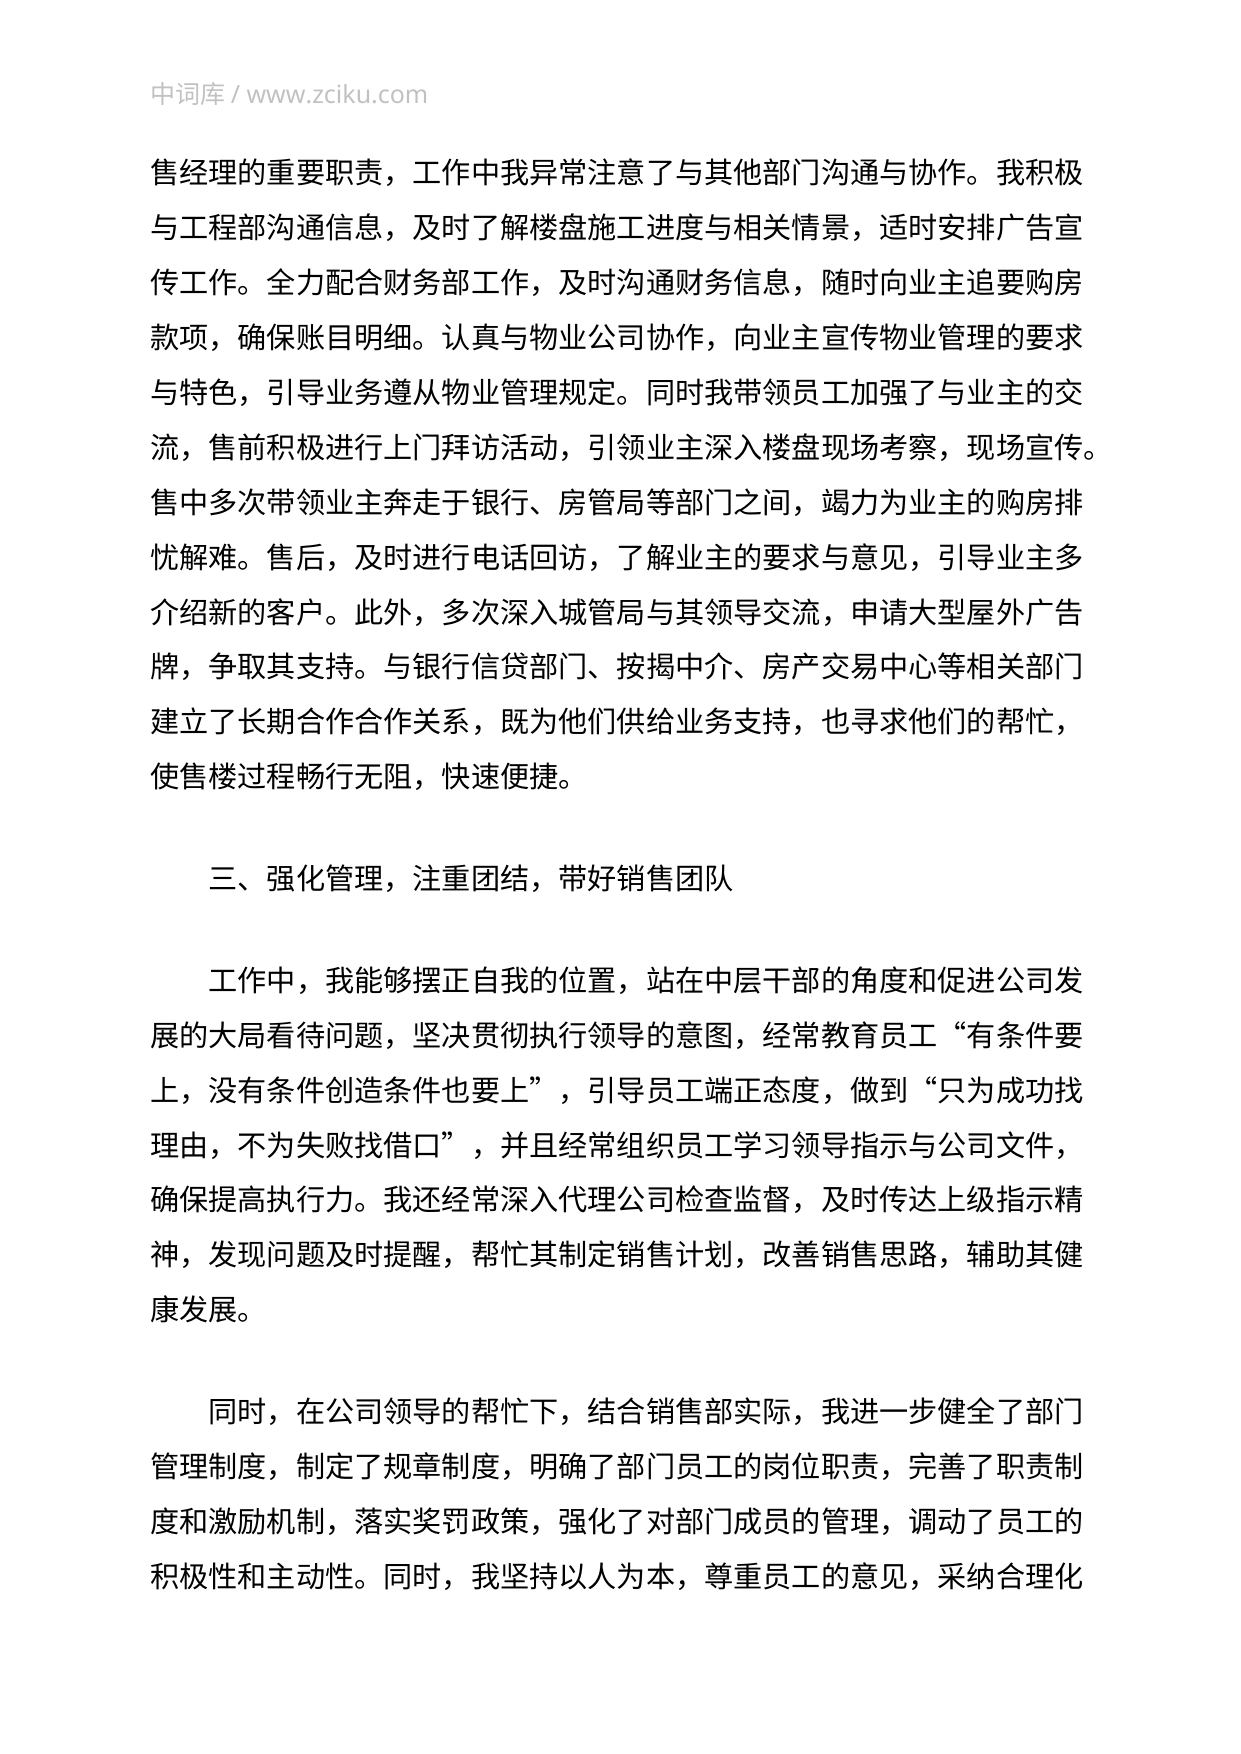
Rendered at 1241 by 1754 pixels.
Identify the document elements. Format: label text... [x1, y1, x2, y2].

text 工作中，我能够摆正自我的位置，站在中层干部的角度和促进公司发展的大局看待问题，坚决贯彻执行领导的意图，经常教育员工“有条件要上，没有条件创造条件也要上”，引导员工端正态度，做到“只为成功找理由，不为失败找借口”，并且经常组织员工学习领导指示与公司文件，确保提高执行力。我还经常深入代理公司检查监督，及时传达上级指示精神，发现问题及时提醒，帮忙其制定销售计划，改善销售思路，辅助其健康发展。 [150, 957, 1090, 1329]
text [150, 1388, 1090, 1596]
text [150, 150, 1090, 796]
text 三、强化管理，注重团结，带好销售团队 [150, 856, 1090, 898]
